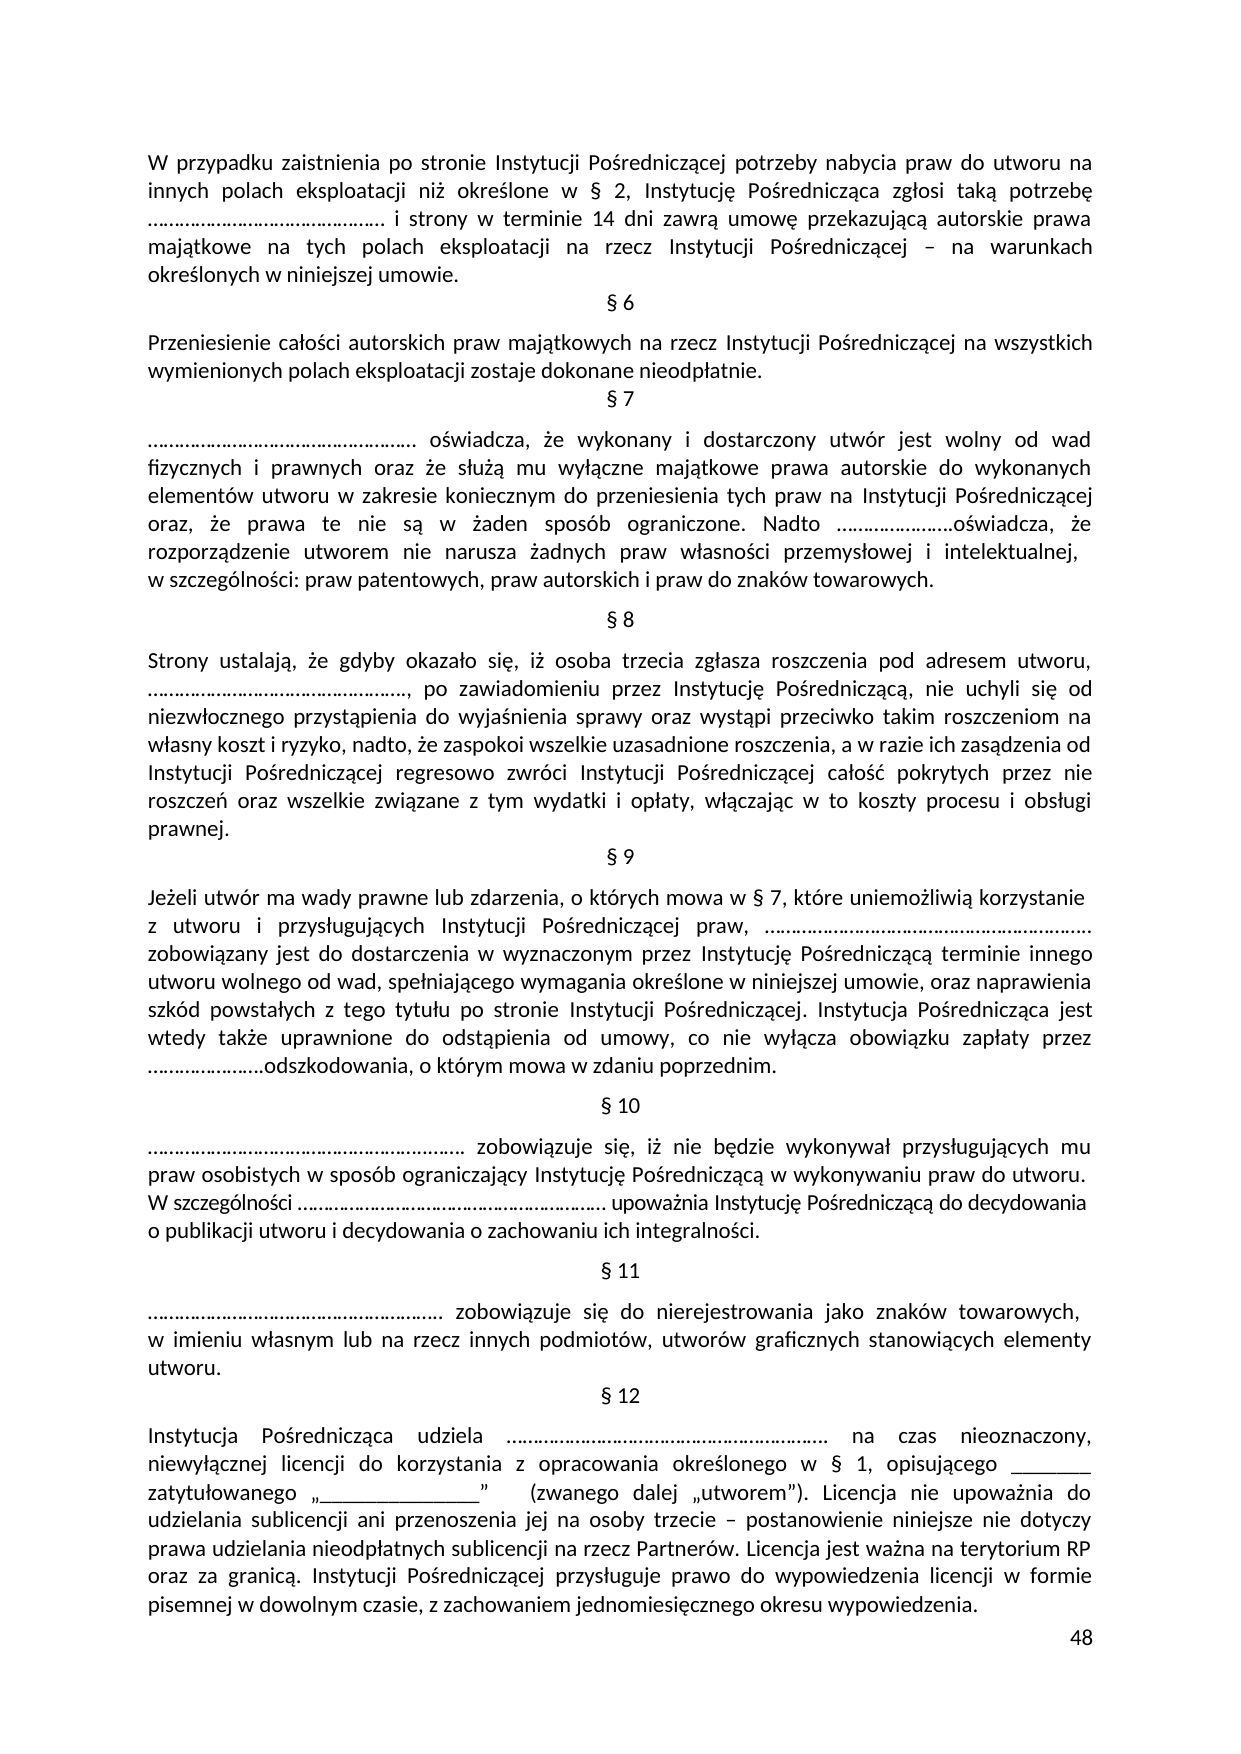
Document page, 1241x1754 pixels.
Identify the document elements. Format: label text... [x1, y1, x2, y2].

text …………………………………………… oświadcza, że wykonany i dostarczony utwór jest wolny od wad fizycznych i prawnych oraz że służą mu wyłączne majątkowe prawa autorskie do wykonanych elementów utworu w zakresie koniecznym do przeniesienia tych praw na Instytucji Pośredniczącej oraz, że prawa te nie są w żaden sposób ograniczone. Nadto ………………….oświadcza, że rozporządzenie utworem nie narusza żadnych praw własności przemysłowej i intelektualnej, w szczególności: praw patentowych, praw autorskich i praw do znaków towarowych. [148, 425, 1093, 593]
text Strony ustalają, że gdyby okazało się, iż osoba trzecia zgłasza roszczenia pod adresem utworu, …………………………………………., po zawiadomieniu przez Instytucję Pośredniczącą, nie uchyli się od niezwłocznego przystąpienia do wyjaśnienia sprawy oraz wystąpi przeciwko takim roszczeniom na własny koszt i ryzyko, nadto, że zaspokoi wszelkie uzasadnione roszczenia, a w razie ich zasądzenia od Instytucji Pośredniczącej regresowo zwróci Instytucji Pośredniczącej całość pokrytych przez nie roszczeń oraz wszelkie związane z tym wydatki i opłaty, włączając w to koszty procesu i obsługi prawnej. [148, 646, 1093, 842]
text § 6 [148, 288, 1093, 316]
text § 12 [148, 1381, 1093, 1409]
text Jeżeli utwór ma wady prawne lub zdarzenia, o których mowa w § 7, które uniemożliwią korzystanie z utworu i przysługujących Instytucji Pośredniczącej praw, …………………………………………………….. zobowiązany jest do dostarczenia w wyznaczonym przez Instytucję Pośredniczącą terminie innego utworu wolnego od wad, spełniającego wymagania określone w niniejszej umowie, oraz naprawienia szkód powstałych z tego tytułu po stronie Instytucji Pośredniczącej. Instytucja Pośrednicząca jest wtedy także uprawnione do odstąpienia od umowy, co nie wyłącza obowiązku zapłaty przez ………………….odszkodowania, o którym mowa w zdaniu poprzednim. [148, 883, 1093, 1079]
text W przypadku zaistnienia po stronie Instytucji Pośredniczącej potrzeby nabycia praw do utworu na innych polach eksploatacji niż określone w § 2, Instytucję Pośrednicząca zgłosi taką potrzebę ……………………………………… i strony w terminie 14 dni zawrą umowę przekazującą autorskie prawa majątkowe na tych polach eksploatacji na rzecz Instytucji Pośredniczącej – na warunkach określonych w niniejszej umowie. [148, 148, 1093, 288]
text § 7 [148, 384, 1093, 412]
text Przeniesienie całości autorskich praw majątkowych na rzecz Instytucji Pośredniczącej na wszystkich wymienionych polach eksploatacji zostaje dokonane nieodpłatnie. [148, 328, 1093, 384]
text ……………………………………………..……. zobowiązuje się, iż nie będzie wykonywał przysługujących mu praw osobistych w sposób ograniczający Instytucję Pośredniczącą w wykonywaniu praw do utworu. W szczególności …………………………………………………… upoważnia Instytucję Pośredniczącą do decydowania o publikacji utworu i decydowania o zachowaniu ich integralności. [148, 1132, 1093, 1244]
text § 8 [148, 606, 1093, 633]
text Instytucja Pośrednicząca udziela ……………………………………………………. na czas nieoznaczony, niewyłącznej licencji do korzystania z opracowania określonego w § 1, opisującego _______ zatytułowanego „______________” (zwanego dalej „utworem”). Licencja nie upoważnia do udzielania sublicencji ani przenoszenia jej na osoby trzecie – postanowienie niniejsze nie dotyczy prawa udzielania nieodpłatnych sublicencji na rzecz Partnerów. Licencja jest ważna na terytorium RP oraz za granicą. Instytucji Pośredniczącej przysługuje prawo do wypowiedzenia licencji w formie pisemnej w dowolnym czasie, z zachowaniem jednomiesięcznego okresu wypowiedzenia. [148, 1422, 1093, 1618]
text § 10 [148, 1091, 1093, 1119]
text ……………………………………………….. zobowiązuje się do nierejestrowania jako znaków towarowych, w imieniu własnym lub na rzecz innych podmiotów, utworów graficznych stanowiących elementy utworu. [148, 1297, 1093, 1381]
text § 11 [148, 1256, 1093, 1284]
text § 9 [148, 842, 1093, 870]
